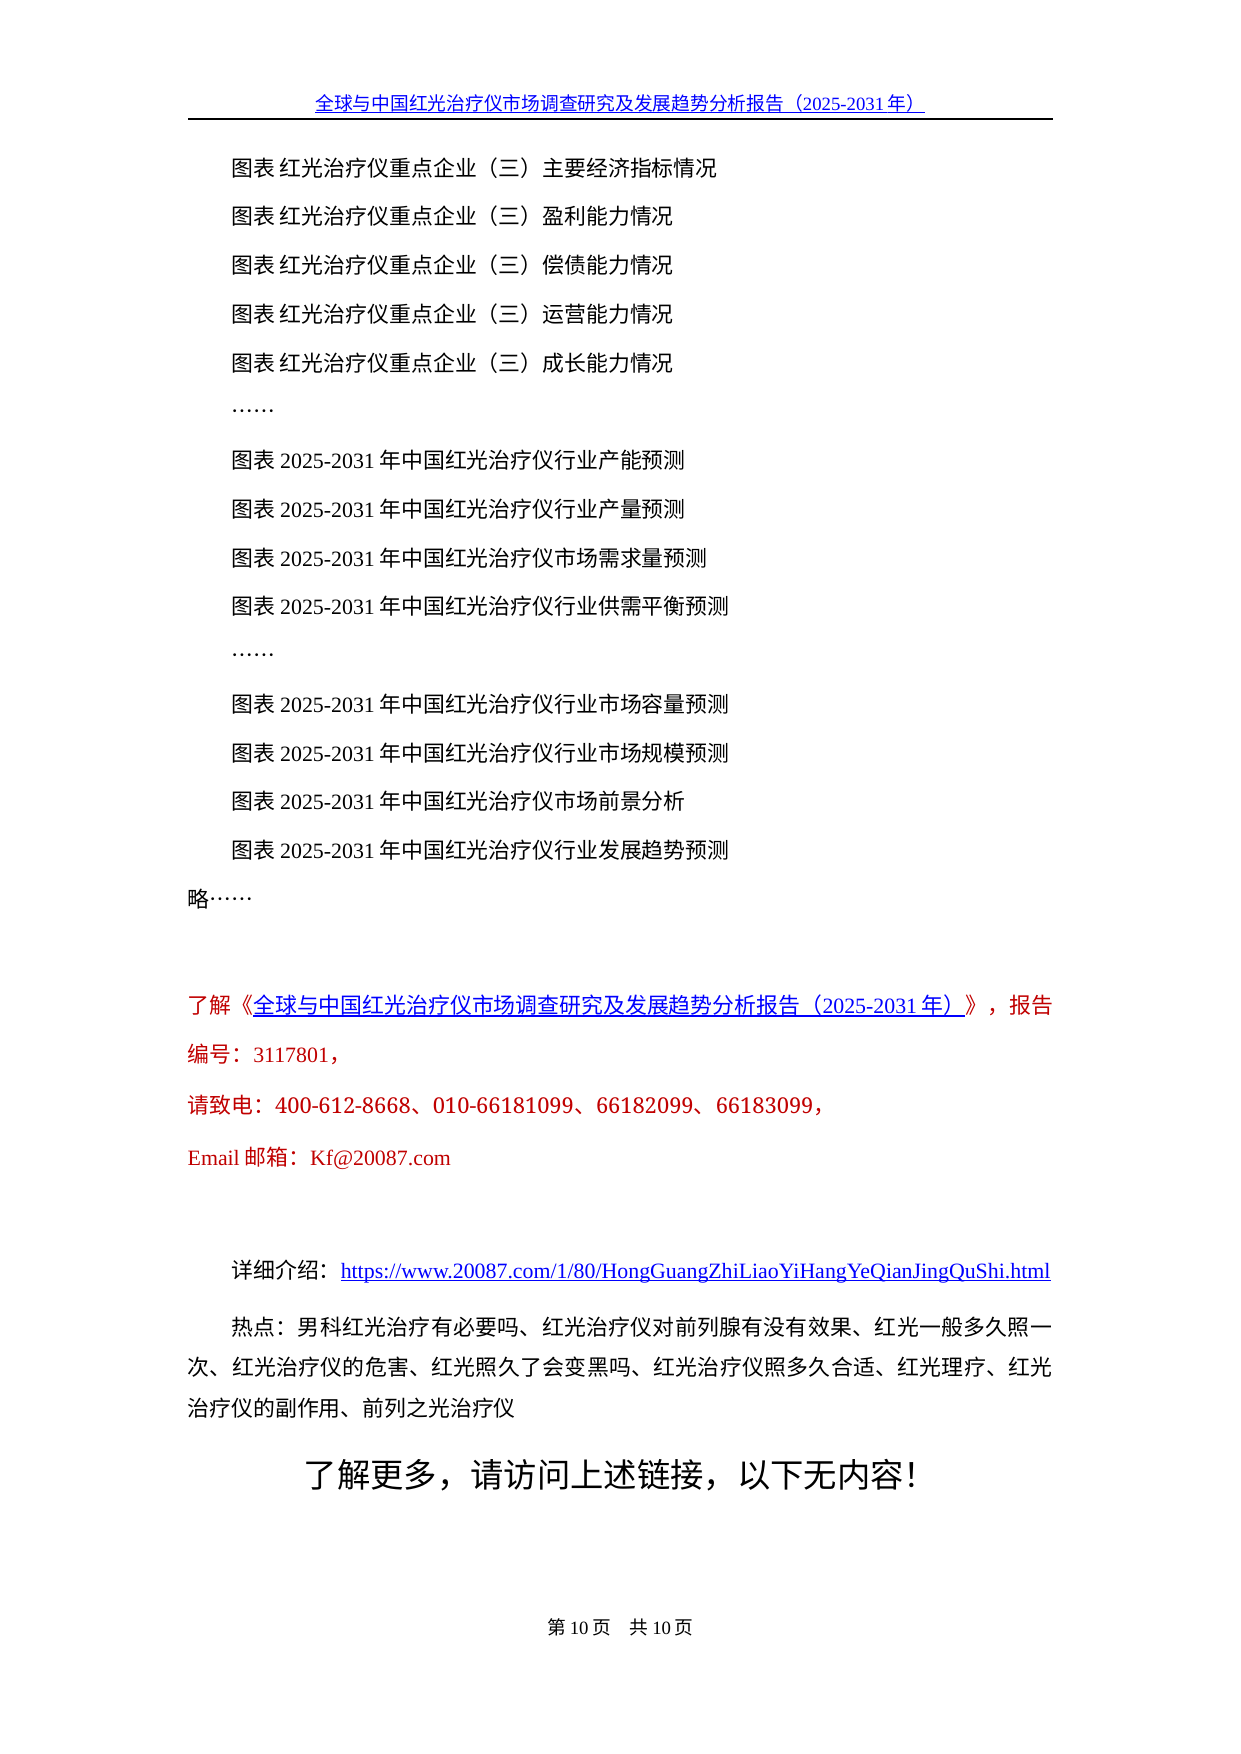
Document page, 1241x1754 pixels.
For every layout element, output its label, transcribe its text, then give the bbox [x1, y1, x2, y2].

text 请致电：400-612-8668、010-66181099、66182099、66183099， [187, 1088, 1053, 1121]
text 热点：男科红光治疗有必要吗、红光治疗仪对前列腺有没有效果、红光一般多久照一次、红光治疗仪的危害、红光照久了会变黑吗、红光治疗仪照多久合适、红光理疗、红光治疗仪的副作用、前列之光治疗仪 [187, 1309, 1053, 1423]
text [187, 150, 1053, 914]
title 了解更多，请访问上述链接，以下无内容！ [187, 1441, 1053, 1506]
text Email邮箱：Kf@20087.com [187, 1140, 1053, 1172]
text 详细介绍：https://www.20087.com/1/80/HongGuangZhiLiaoYiHangYeQianJingQuShi.html [187, 1253, 1053, 1285]
text 了解《全球与中国红光治疗仪市场调查研究及发展趋势分析报告（2025-2031年）》，报告编号：3117801， [187, 988, 1053, 1069]
